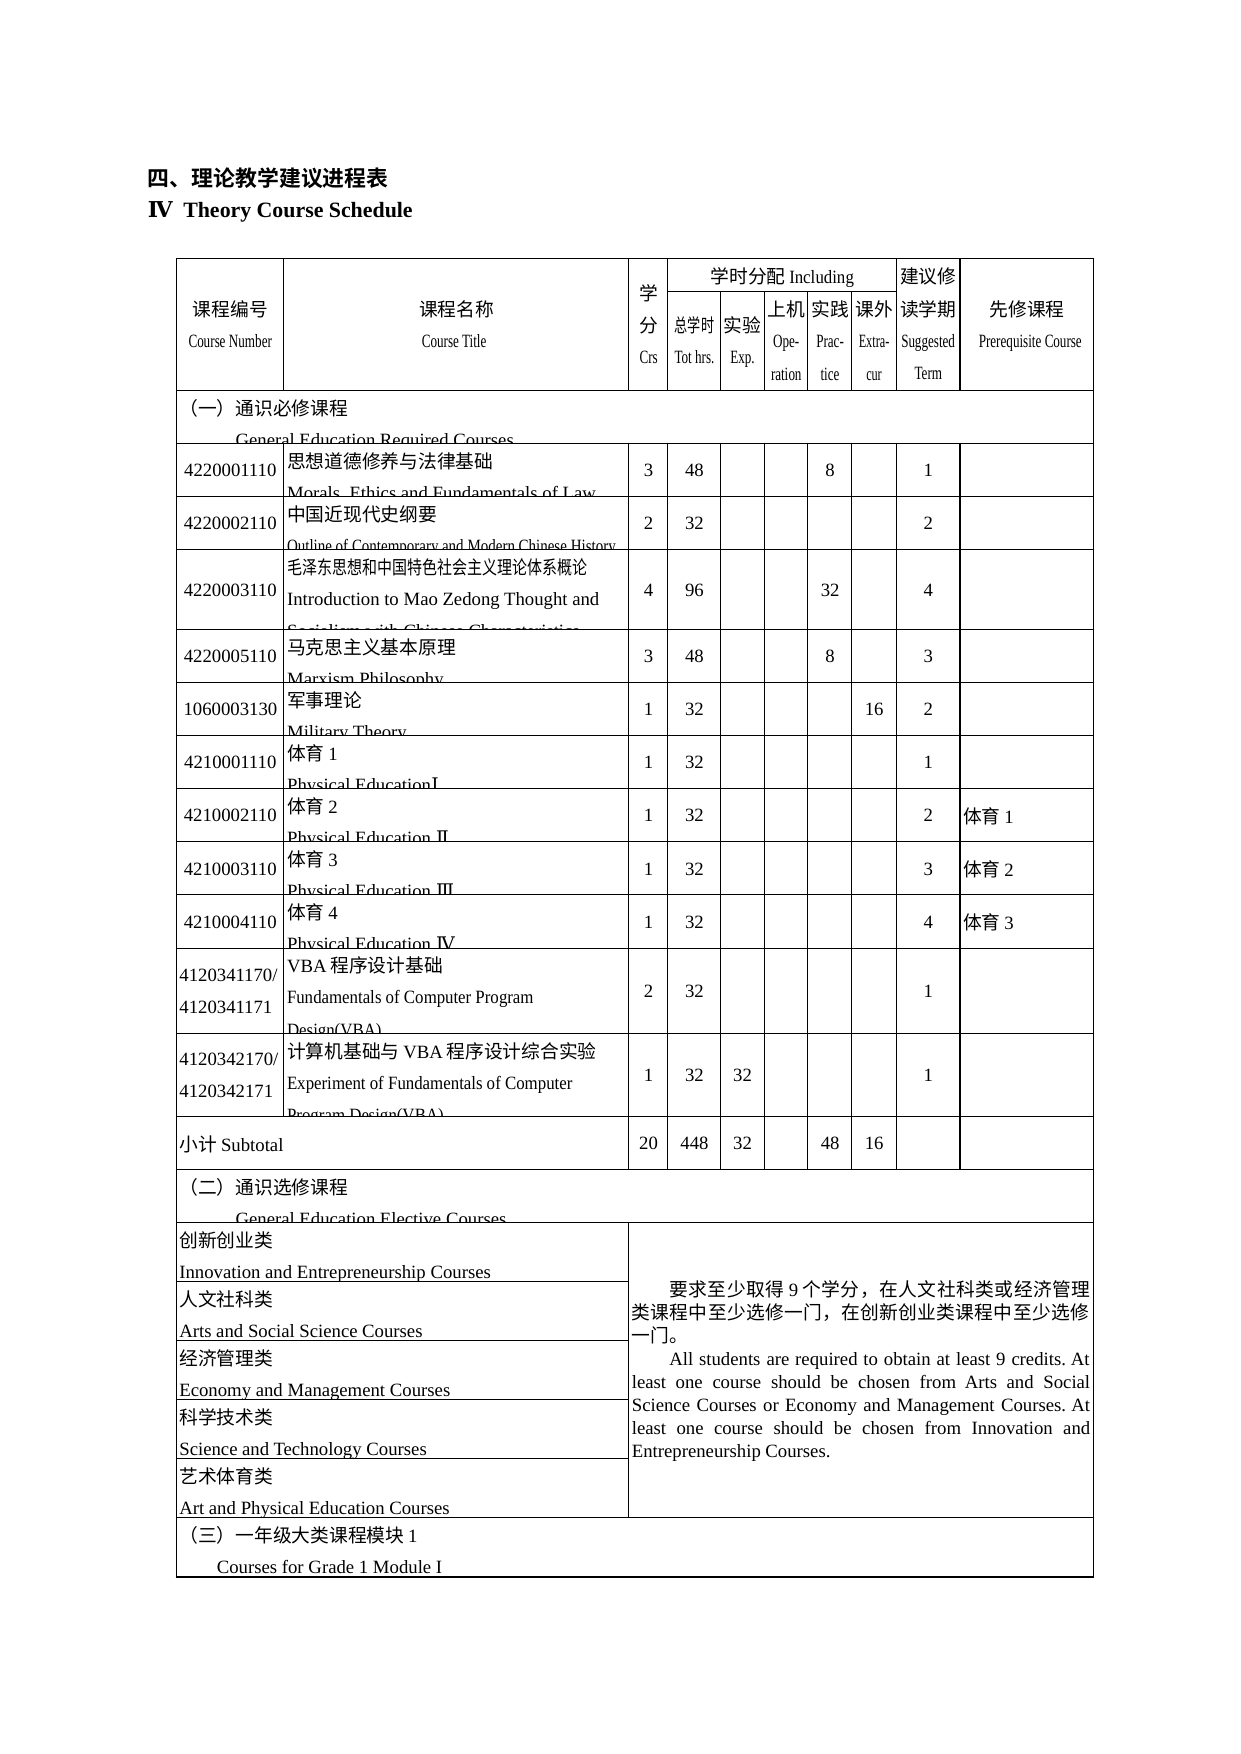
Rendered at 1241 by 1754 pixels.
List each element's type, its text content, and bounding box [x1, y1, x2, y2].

table_cell [961, 736, 1093, 788]
table_cell 思想道德修养与法律基础 Morals, Ethics and Fundamentals of Law [284, 444, 628, 496]
table_cell 4220001110 [177, 444, 283, 496]
table_cell [721, 550, 764, 629]
table_cell [852, 1034, 896, 1116]
table_cell 32 [668, 895, 720, 947]
table_cell 4220003110 [177, 550, 283, 629]
table_cell 32 [721, 1034, 764, 1116]
table_cell [897, 1117, 959, 1169]
table_cell 3 [629, 444, 667, 496]
table_cell [765, 630, 807, 682]
table_cell [721, 683, 764, 735]
text 四、理论教学建议进程表 [148, 161, 1122, 193]
table_cell [961, 630, 1093, 682]
table_cell 48 [808, 1117, 851, 1169]
table_cell 计算机基础与VBA程序设计综合实验 Experiment of Fundamentals of Computer Program Design(VBA) [284, 1034, 628, 1116]
table_cell [852, 497, 896, 549]
table_cell 1 [629, 1034, 667, 1116]
table_cell 32 [808, 550, 851, 629]
table_cell 艺术体育类 Art and Physical Education Courses [177, 1459, 628, 1517]
table_cell 48 [668, 630, 720, 682]
table_cell 实践 Prac- tice [808, 292, 851, 389]
table_cell [721, 736, 764, 788]
table_cell 16 [852, 683, 896, 735]
table_cell [765, 683, 807, 735]
table_cell （一）通识必修课程 General Education Required Courses [177, 391, 1093, 443]
table_cell [765, 842, 807, 894]
table_header 学分Crs [629, 259, 667, 389]
table_cell [852, 444, 896, 496]
table_cell 4210004110 [177, 895, 283, 947]
table_cell 20 [629, 1117, 667, 1169]
table_cell [765, 497, 807, 549]
table_header 先修课程 Prerequisite Course [961, 259, 1093, 389]
table_cell 1 [897, 444, 959, 496]
table_cell [765, 789, 807, 841]
table_cell 课外 Extra- cur [852, 292, 896, 389]
table_cell 4210002110 [177, 789, 283, 841]
table_cell 体育4 Physical Education Ⅳ [284, 895, 628, 947]
table_cell [808, 736, 851, 788]
table_cell 中国近现代史纲要 Outline of Contemporary and Modern Chinese History [284, 497, 628, 549]
table_cell [852, 895, 896, 947]
table_cell [721, 630, 764, 682]
table_cell 1 [897, 949, 959, 1033]
table_cell 96 [668, 550, 720, 629]
table_cell [721, 842, 764, 894]
table_cell 48 [668, 444, 720, 496]
table_cell 小计 Subtotal [177, 1117, 628, 1169]
table_cell [961, 949, 1093, 1033]
table_cell 经济管理类 Economy and Management Courses [177, 1341, 628, 1399]
table_cell 体育2 Physical Education Ⅱ [284, 789, 628, 841]
table_cell 4 [897, 895, 959, 947]
table_header 建议修读学期 Suggested Term [897, 259, 959, 389]
table_cell 4210003110 [177, 842, 283, 894]
table_cell [765, 736, 807, 788]
table_cell [808, 497, 851, 549]
table_cell 4120341170/ 4120341171 [177, 949, 283, 1033]
table_cell [765, 1034, 807, 1116]
table_cell 2 [629, 497, 667, 549]
table_cell VBA程序设计基础 Fundamentals of Computer Program Design(VBA) [284, 949, 628, 1033]
table_cell [721, 949, 764, 1033]
table_cell [852, 550, 896, 629]
table_cell 实验 Exp. [721, 292, 764, 389]
table_cell 1 [629, 736, 667, 788]
table_cell 4210001110 [177, 736, 283, 788]
table_cell [852, 736, 896, 788]
table_cell 通识选修课程 General Education Elective Courses [177, 1170, 1093, 1222]
table_cell 1 [897, 1034, 959, 1116]
table_cell 32 [668, 789, 720, 841]
table_cell [765, 949, 807, 1033]
table_cell 3 [897, 630, 959, 682]
table_cell [961, 1117, 1093, 1169]
table_cell 1 [629, 683, 667, 735]
table_cell [765, 895, 807, 947]
table_cell 1060003130 [177, 683, 283, 735]
table_cell [808, 949, 851, 1033]
table_cell 3 [897, 842, 959, 894]
table_cell [961, 683, 1093, 735]
table_cell 1 [629, 895, 667, 947]
table_cell 16 [852, 1117, 896, 1169]
table_cell [721, 789, 764, 841]
table_cell [852, 949, 896, 1033]
table_cell [808, 683, 851, 735]
table_cell 4 [629, 550, 667, 629]
table_cell 8 [808, 630, 851, 682]
table_cell 32 [668, 736, 720, 788]
table_cell 2 [897, 789, 959, 841]
table_cell 人文社科类 Arts and Social Science Courses [177, 1282, 628, 1340]
table_header 学时分配 Including [668, 259, 896, 291]
table_cell 32 [668, 683, 720, 735]
table_cell 2 [629, 949, 667, 1033]
table_cell 8 [808, 444, 851, 496]
table_cell 一年级大类课程模块1 Courses for Grade 1 Module I [177, 1518, 1093, 1576]
table_cell 1 [629, 842, 667, 894]
table_cell [808, 789, 851, 841]
table_cell [808, 842, 851, 894]
table_cell 1 [897, 736, 959, 788]
table_cell 32 [668, 949, 720, 1033]
table_cell 4120342170/ 4120342171 [177, 1034, 283, 1116]
table_cell [961, 550, 1093, 629]
table_cell 1 [629, 789, 667, 841]
table_cell [721, 444, 764, 496]
table_cell 4 [897, 550, 959, 629]
table_cell 军事理论 Military Theory [284, 683, 628, 735]
table_cell 科学技术类 Science and Technology Courses [177, 1400, 628, 1458]
text Ⅳ Theory Course Schedule [148, 193, 1122, 226]
table_cell 32 [668, 497, 720, 549]
table_cell [765, 1117, 807, 1169]
table_cell 总学时 Tot hrs. [668, 292, 720, 389]
table_cell [808, 1034, 851, 1116]
table_cell [765, 444, 807, 496]
table_cell [961, 444, 1093, 496]
table_cell 3 [629, 630, 667, 682]
table_cell 要求至少取得9个学分，在人文社科类或经济管理类课程中至少选修一门，在创新创业类课程中至少选修一门。 All students are required to obtain at least 9 credits. At least one course should be chosen from Arts and Social Science Courses or Economy and Management Courses. At least one course should be chosen from Innovation and Entrepreneurship Courses. [629, 1223, 1093, 1517]
table_cell 32 [721, 1117, 764, 1169]
table_cell 马克思主义基本原理 Marxism Philosophy [284, 630, 628, 682]
table_cell 体育3 [961, 895, 1093, 947]
table_cell [961, 497, 1093, 549]
table_cell [721, 895, 764, 947]
table_cell [961, 1034, 1093, 1116]
table_cell [852, 789, 896, 841]
table_cell 上机 Ope- ration [765, 292, 807, 389]
table_cell [852, 630, 896, 682]
table_cell 体育1 Physical EducationⅠ [284, 736, 628, 788]
table_cell 2 [897, 497, 959, 549]
table_cell 448 [668, 1117, 720, 1169]
table_cell 体育3 Physical Education Ⅲ [284, 842, 628, 894]
table_cell [808, 895, 851, 947]
table_cell [852, 842, 896, 894]
table_cell 创新创业类 Innovation and Entrepreneurship Courses [177, 1223, 628, 1281]
table_cell 32 [668, 1034, 720, 1116]
table_cell [721, 497, 764, 549]
table_cell 2 [897, 683, 959, 735]
table_cell 体育2 [961, 842, 1093, 894]
table_header 课程名称 Course Title [284, 259, 628, 389]
table_cell 32 [668, 842, 720, 894]
table_cell 4220002110 [177, 497, 283, 549]
table_header 课程编号 Course Number [177, 259, 283, 389]
table_cell 4220005110 [177, 630, 283, 682]
table_cell [765, 550, 807, 629]
table_cell 毛泽东思想和中国特色社会主义理论体系概论Introduction to Mao Zedong Thought and Socialism with Chinese Characteristics [284, 550, 628, 629]
table_cell 体育1 [961, 789, 1093, 841]
